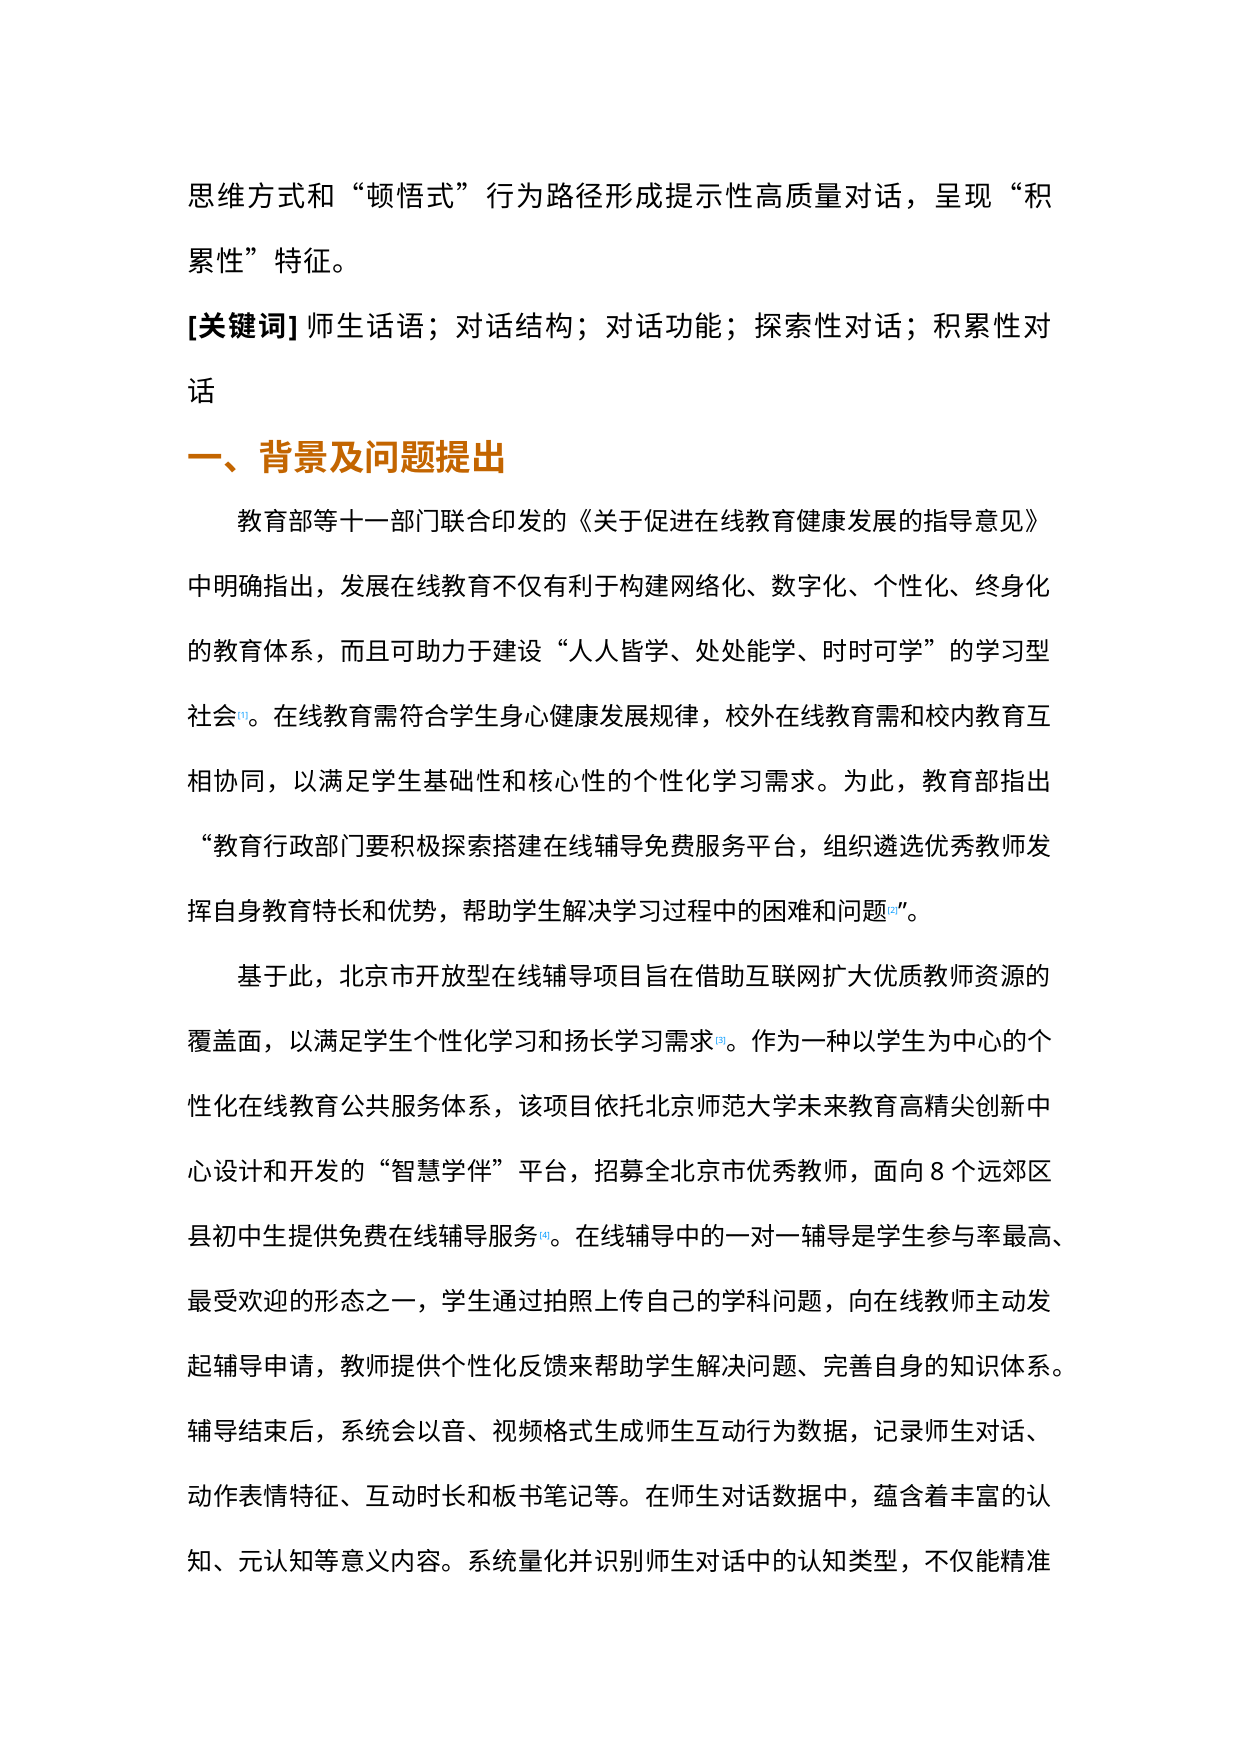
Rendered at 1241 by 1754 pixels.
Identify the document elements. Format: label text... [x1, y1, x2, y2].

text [187, 942, 1053, 1592]
text 教育部等十一部门联合印发的《关于促进在线教育健康发展的指导意见》中明确指出，发展在线教育不仅有利于构建网络化、数字化、个性化、终身化的教育体系，而且可助力于建设“人人皆学、处处能学、时时可学”的学习型社会[1]。在线教育需符合学生身心健康发展规律，校外在线教育需和校内教育互相协同，以满足学生基础性和核心性的个性化学习需求。为此，教育部指出“教育行政部门要积极探索搭建在线辅导免费服务平台，组织遴选优秀教师发挥自身教育特长和优势，帮助学生解决学习过程中的困难和问题[2]”。 [187, 487, 1053, 942]
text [187, 162, 1053, 292]
text 一、背景及问题提出 [187, 422, 1053, 487]
text [关键词] 师生话语；对话结构；对话功能；探索性对话；积累性对话 [187, 292, 1053, 422]
